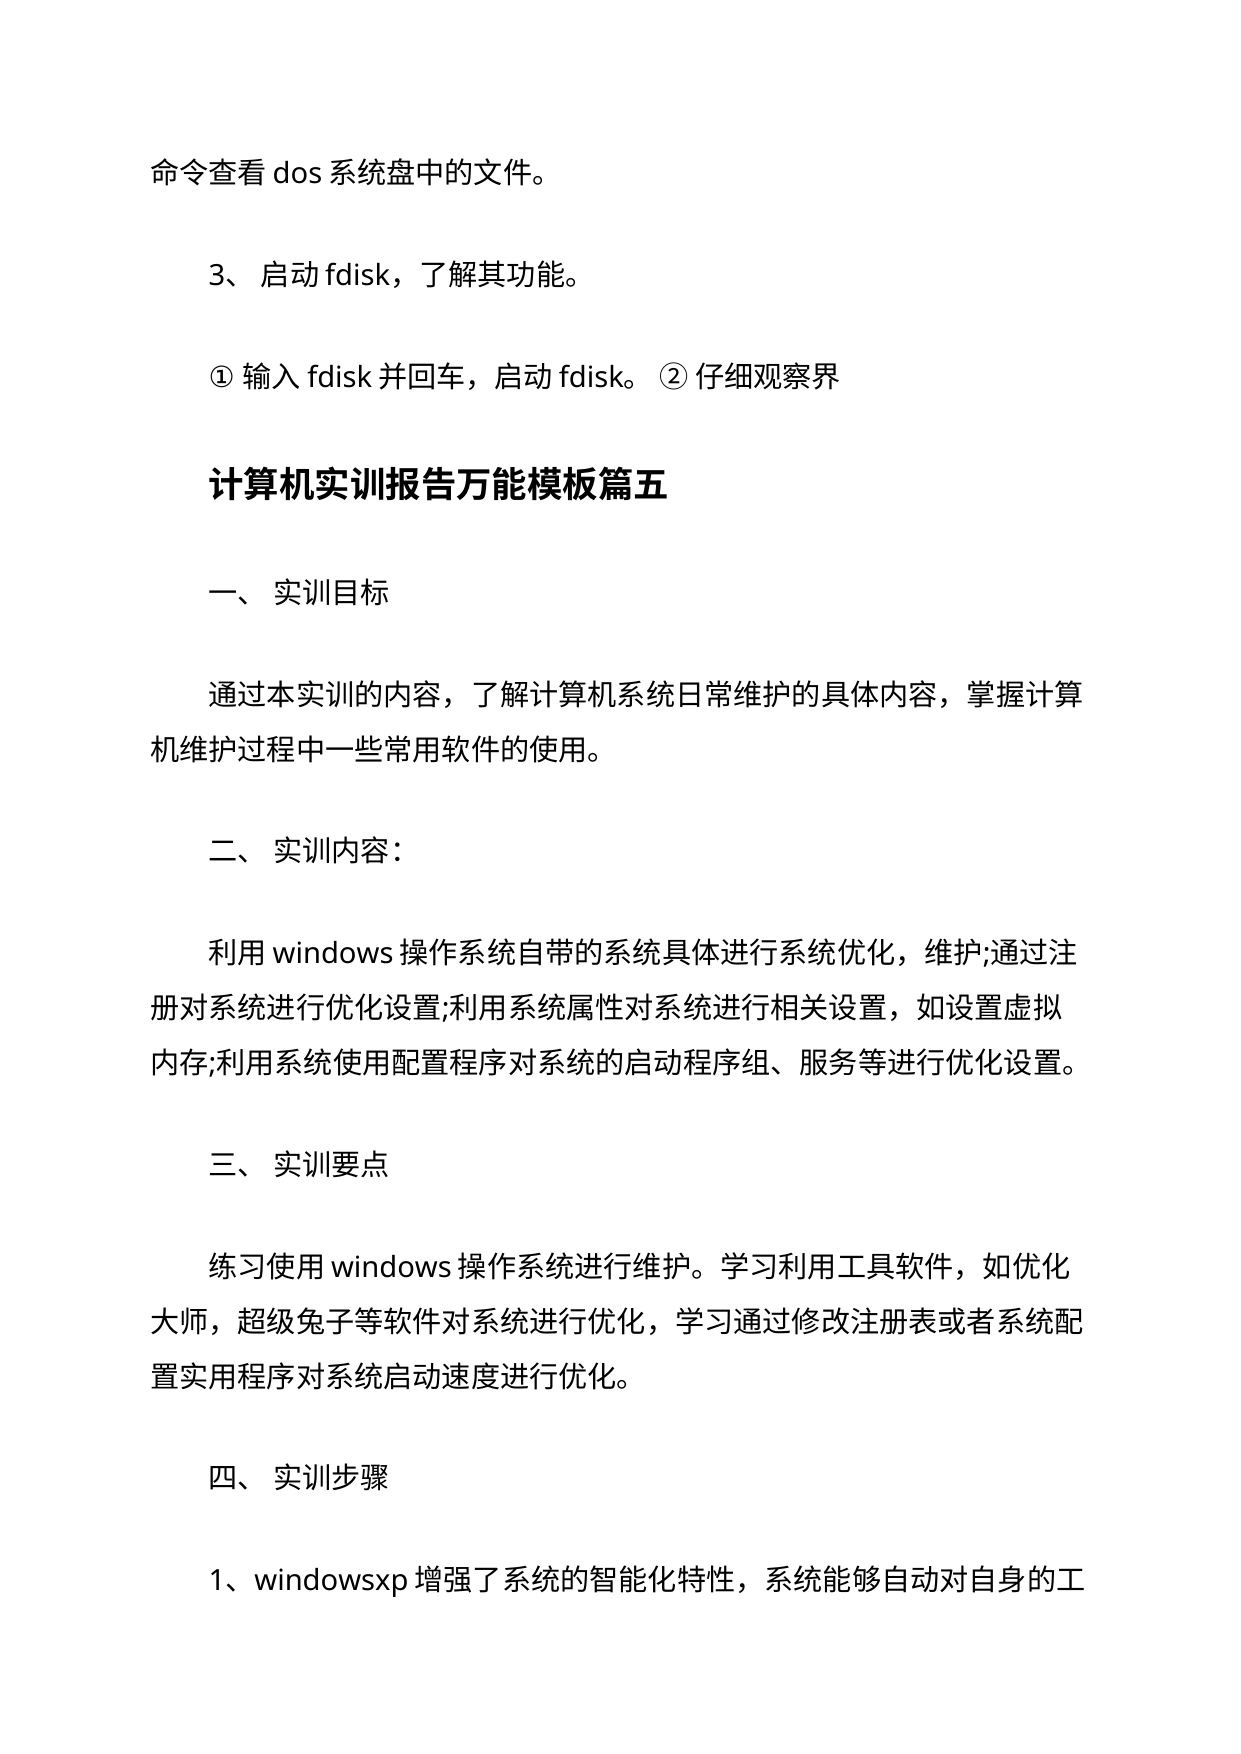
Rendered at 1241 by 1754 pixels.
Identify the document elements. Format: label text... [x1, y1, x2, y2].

text 通过本实训的内容，了解计算机系统日常维护的具体内容，掌握计算机维护过程中一些常用软件的使用。 [150, 671, 1090, 768]
text 计算机实训报告万能模板篇五 [150, 456, 1090, 507]
text ① 输入 fdisk并回车，启动fdisk。 ② 仔细观察界 [150, 354, 1090, 396]
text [150, 150, 1090, 192]
text 3、 启动fdisk，了解其功能。 [150, 252, 1090, 294]
text 三、 实训要点 [150, 1142, 1090, 1184]
text 利用windows操作系统自带的系统具体进行系统优化，维护;通过注册对系统进行优化设置;利用系统属性对系统进行相关设置，如设置虚拟内存;利用系统使用配置程序对系统的启动程序组、服务等进行优化设置。 [150, 929, 1090, 1082]
text 一、 实训目标 [150, 569, 1090, 612]
text 二、 实训内容： [150, 828, 1090, 870]
text 四、 实训步骤 [150, 1455, 1090, 1497]
text 练习使用windows操作系统进行维护。学习利用工具软件，如优化大师，超级兔子等软件对系统进行优化，学习通过修改注册表或者系统配置实用程序对系统启动速度进行优化。 [150, 1243, 1090, 1396]
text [150, 1557, 1090, 1599]
